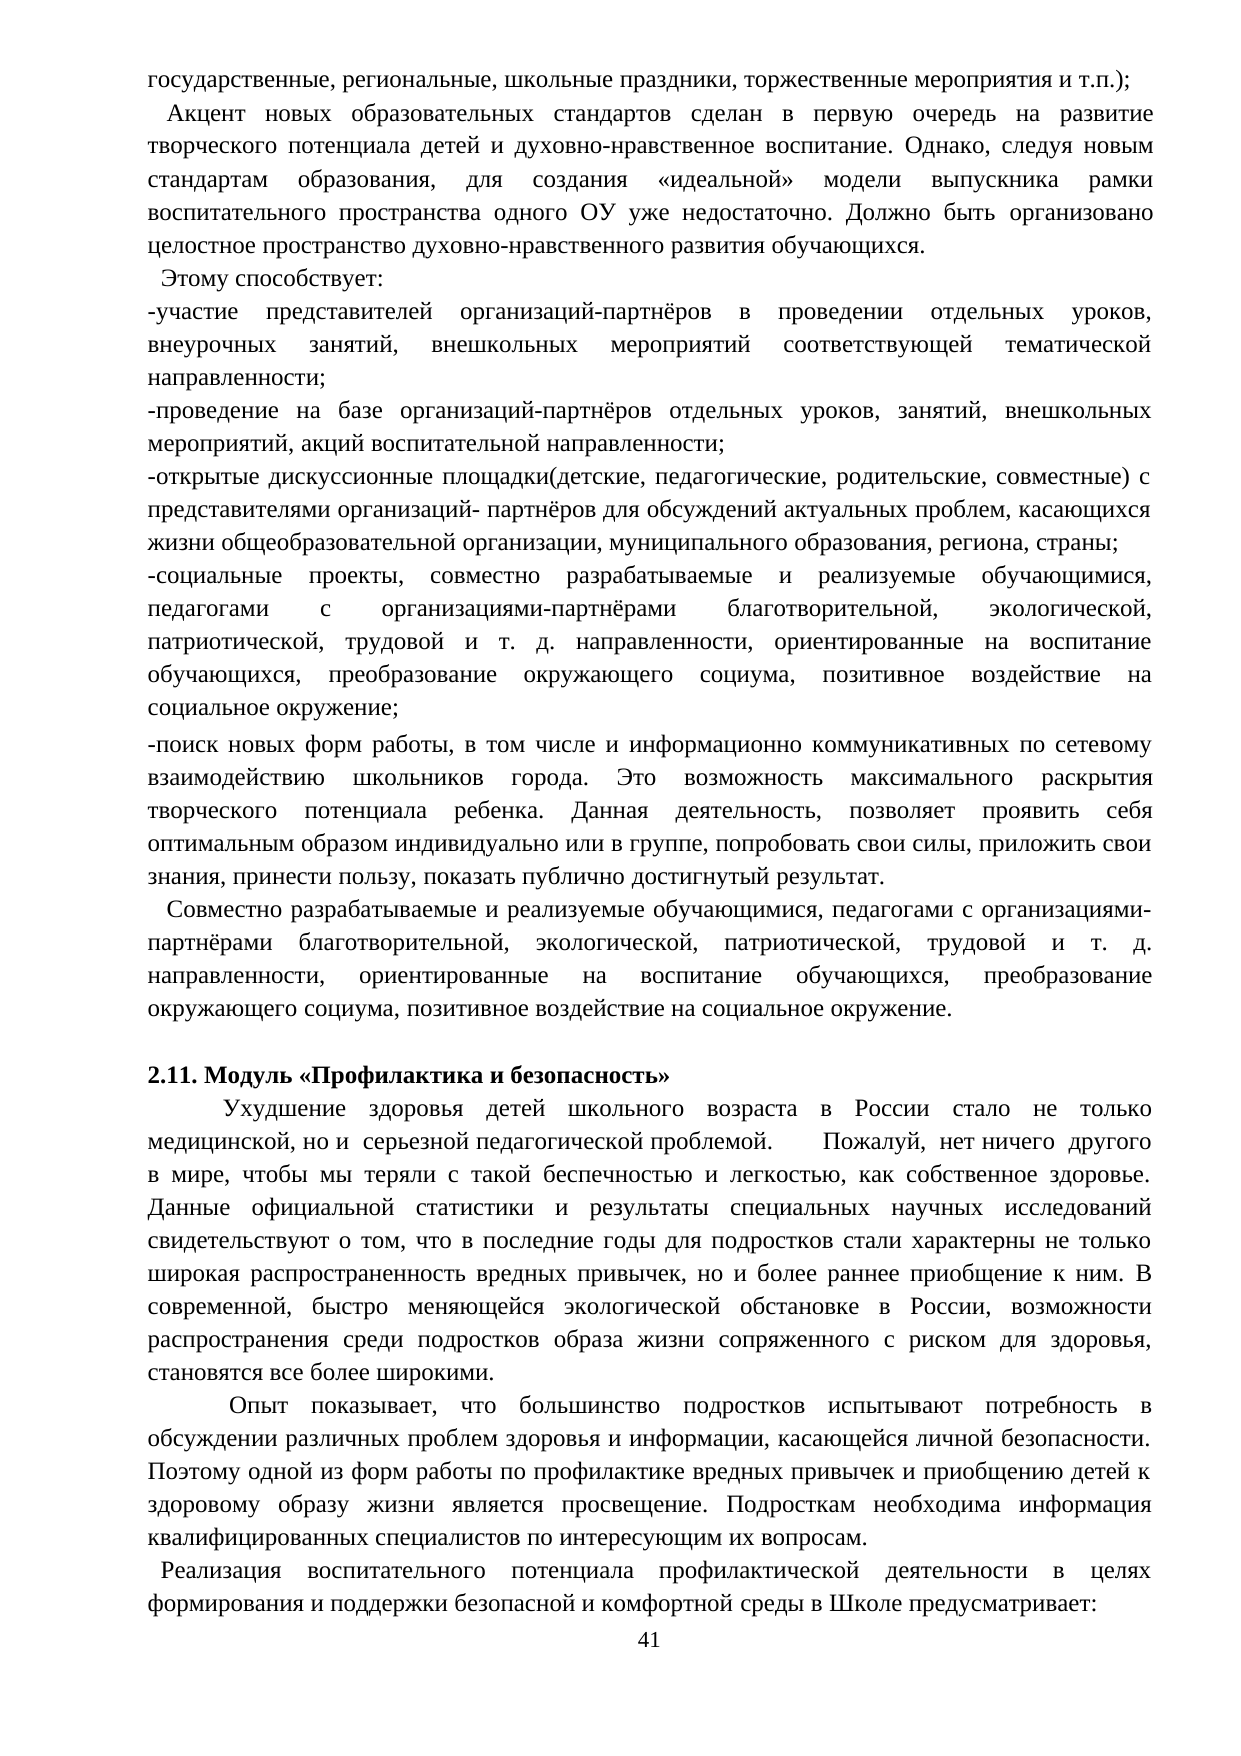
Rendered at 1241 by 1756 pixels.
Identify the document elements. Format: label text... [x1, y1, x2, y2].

text Реализация воспитательного потенциала профилактической деятельности в целях формирования и поддержки безопасной и комфортной среды в Школе предусматривает: [147, 1555, 1152, 1617]
text Ухудшение здоровья детей школьного возраста в России стало не только медицинской, но и серьезной педагогической проблемой. Пожалуй, нет ничего другого в мире, чтобы мы теряли с такой беспечностью и легкостью, как собственное здоровье. Данные официальной статистики и результаты специальных научных исследований свидетельствуют о том, что в последние годы для подростков стали характерны не только широкая распространенность вредных привычек, но и более раннее приобщение к ним. В современной, быстро меняющейся экологической обстановке в России, возможности распространения среди подростков образа жизни сопряженного с риском для здоровья, становятся все более широкими. [147, 1093, 1152, 1386]
subtitle Модуль «Профилактика и безопасность» [147, 1060, 1240, 1089]
text -социальные проекты, совместно разрабатываемые и реализуемые обучающимися, педагогами с организациями-партнёрами благотворительной, экологической, патриотической, трудовой и т. д. направленности, ориентированные на воспитание обучающихся, преобразование окружающего социума, позитивное воздействие на социальное окружение; [147, 560, 1152, 721]
text Акцент новых образовательных стандартов сделан в первую очередь на развитие творческого потенциала детей и духовно-нравственное воспитание. Однако, следуя новым стандартам образования, для создания «идеальной» модели выпускника рамки воспитательного пространства одного ОУ уже недостаточно. Должно быть организовано целостное пространство духовно-нравственного развития обучающихся. [147, 98, 1153, 258]
text Совместно разрабатываемые и реализуемые обучающимися, педагогами с организациями- партнёрами благотворительной, экологической, патриотической, трудовой и т. д. направленности, ориентированные на воспитание обучающихся, преобразование окружающего социума, позитивное воздействие на социальное окружение. [147, 894, 1152, 1022]
text -участие представителей организаций-партнёров в проведении отдельных уроков, внеурочных занятий, внешкольных мероприятий соответствующей тематической направленности; [147, 296, 1151, 391]
text -поиск новых форм работы, в том числе и информационно коммуникативных по сетевому взаимодействию школьников города. Это возможность максимального раскрытия творческого потенциала ребенка. Данная деятельность, позволяет проявить себя оптимальным образом индивидуально или в группе, попробовать свои силы, приложить свои знания, принести пользу, показать публично достигнутый результат. [147, 729, 1153, 890]
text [147, 64, 1153, 93]
text Этому способствует: [161, 263, 1240, 292]
text Опыт показывает, что большинство подростков испытывают потребность в обсуждении различных проблем здоровья и информации, касающейся личной безопасности. Поэтому одной из форм работы по профилактике вредных привычек и приобщению детей к здоровому образу жизни является просвещение. Подросткам необходима информация квалифицированных специалистов по интересующим их вопросам. [147, 1390, 1152, 1551]
text -проведение на базе организаций-партнёров отдельных уроков, занятий, внешкольных мероприятий, акций воспитательной направленности; [147, 395, 1152, 457]
text -открытые дискуссионные площадки(детские, педагогические, родительские, совместные) с представителями организаций- партнёров для обсуждений актуальных проблем, касающихся жизни общеобразовательной организации, муниципального образования, региона, страны; [147, 461, 1151, 556]
